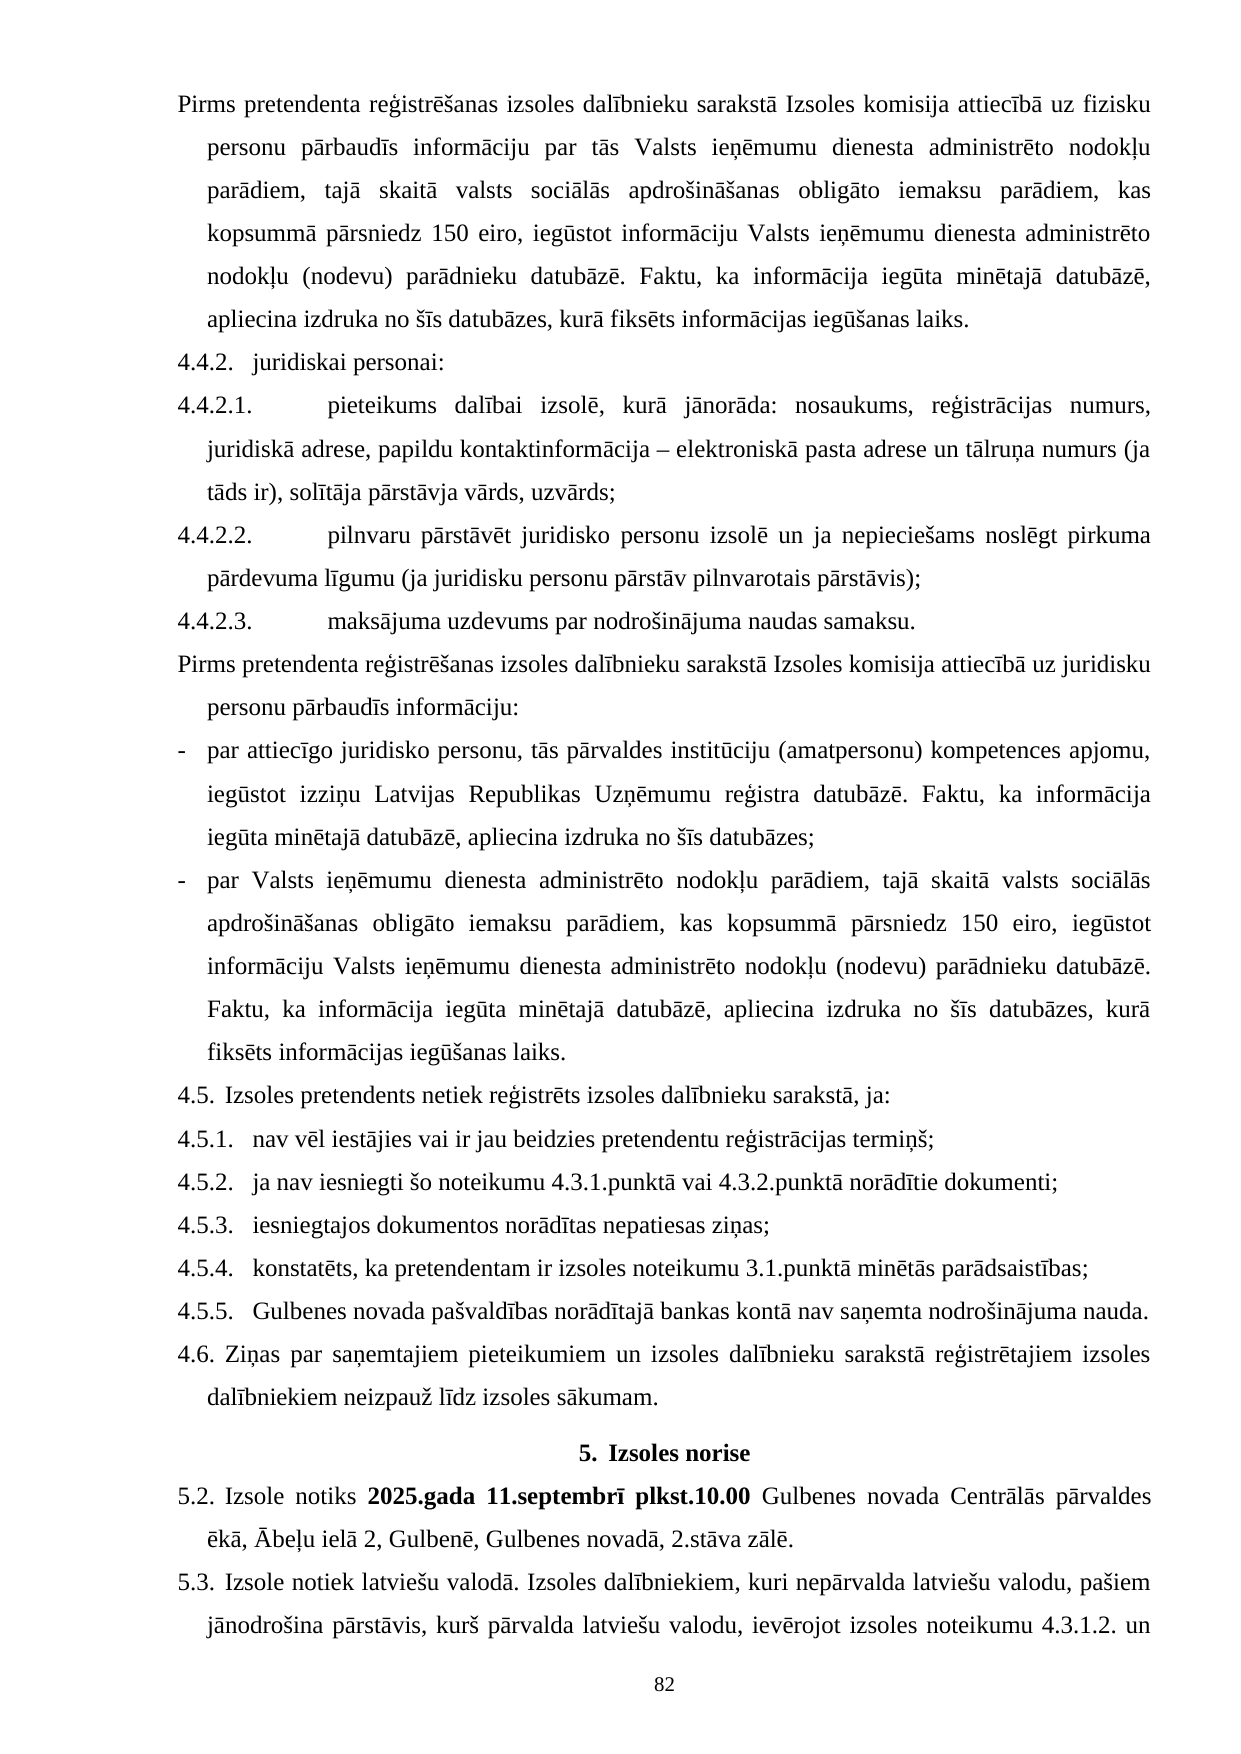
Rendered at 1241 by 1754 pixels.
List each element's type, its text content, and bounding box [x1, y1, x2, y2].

list Izsoles norise [177, 1438, 1152, 1467]
text Pirms pretendenta reģistrēšanas izsoles dalībnieku sarakstā Izsoles komisija attiecībā uz juridisku personu pārbaudīs informāciju: [177, 649, 1152, 721]
list pilnvaru pārstāvēt juridisko personu izsolē un ja nepieciešams noslēgt pirkuma pārdevuma līgumu (ja juridisku personu pārstāv pilnvarotais pārstāvis); [177, 520, 1152, 592]
list pieteikums dalībai izsolē, kurā jānorāda: nosaukums, reģistrācijas numurs, juridiskā adrese, papildu kontaktinformācija – elektroniskā pasta adrese un tālruņa numurs (ja tāds ir), solītāja pārstāvja vārds, uzvārds; [177, 391, 1152, 506]
list par Valsts ieņēmumu dienesta administrēto nodokļu parādiem, tajā skaitā valsts sociālās apdrošināšanas obligāto iemaksu parādiem, kas kopsummā pārsniedz 150 eiro, iegūstot informāciju Valsts ieņēmumu dienesta administrēto nodokļu (nodevu) parādnieku datubāzē. Faktu, ka informācija iegūta minētajā datubāzē, apliecina izdruka no šīs datubāzes, kurā fiksēts informācijas iegūšanas laiks. [177, 865, 1152, 1066]
list juridiskai personai: [177, 347, 1152, 376]
list par attiecīgo juridisko personu, tās pārvaldes institūciju (amatpersonu) kompetences apjomu, iegūstot izziņu Latvijas Republikas Uzņēmumu reģistra datubāzē. Faktu, ka informācija iegūta minētajā datubāzē, apliecina izdruka no šīs datubāzes; [177, 736, 1152, 851]
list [177, 1567, 1152, 1639]
text Pirms pretendenta reģistrēšanas izsoles dalībnieku sarakstā Izsoles komisija attiecībā uz fizisku personu pārbaudīs informāciju par tās Valsts ieņēmumu dienesta administrēto nodokļu parādiem, tajā skaitā valsts sociālās apdrošināšanas obligāto iemaksu parādiem, kas kopsummā pārsniedz 150 eiro, iegūstot informāciju Valsts ieņēmumu dienesta administrēto nodokļu (nodevu) parādnieku datubāzē. Faktu, ka informācija iegūta minētajā datubāzē, apliecina izdruka no šīs datubāzes, kurā fiksēts informācijas iegūšanas laiks. [177, 89, 1152, 333]
list maksājuma uzdevums par nodrošinājuma naudas samaksu. [177, 606, 1152, 635]
list konstatēts, ka pretendentam ir izsoles noteikumu 3.1.punktā minētās parādsaistības; [177, 1253, 1152, 1282]
list nav vēl iestājies vai ir jau beidzies pretendentu reģistrācijas termiņš; [177, 1124, 1152, 1152]
list Ziņas par saņemtajiem pieteikumiem un izsoles dalībnieku sarakstā reģistrētajiem izsoles dalībniekiem neizpauž līdz izsoles sākumam. [177, 1339, 1152, 1411]
list iesniegtajos dokumentos norādītas nepatiesas ziņas; [177, 1210, 1152, 1239]
list ja nav iesniegti šo noteikumu 4.3.1.punktā vai 4.3.2.punktā norādītie dokumenti; [177, 1167, 1152, 1196]
list Izsoles pretendents netiek reģistrēts izsoles dalībnieku sarakstā, ja: [177, 1081, 1152, 1109]
list Izsole notiks 2025.gada 11.septembrī plkst.10.00 Gulbenes novada Centrālās pārvaldes ēkā, Ābeļu ielā 2, Gulbenē, Gulbenes novadā, 2.stāva zālē. [177, 1481, 1152, 1553]
list Gulbenes novada pašvaldības norādītajā bankas kontā nav saņemta nodrošinājuma nauda. [177, 1296, 1152, 1325]
